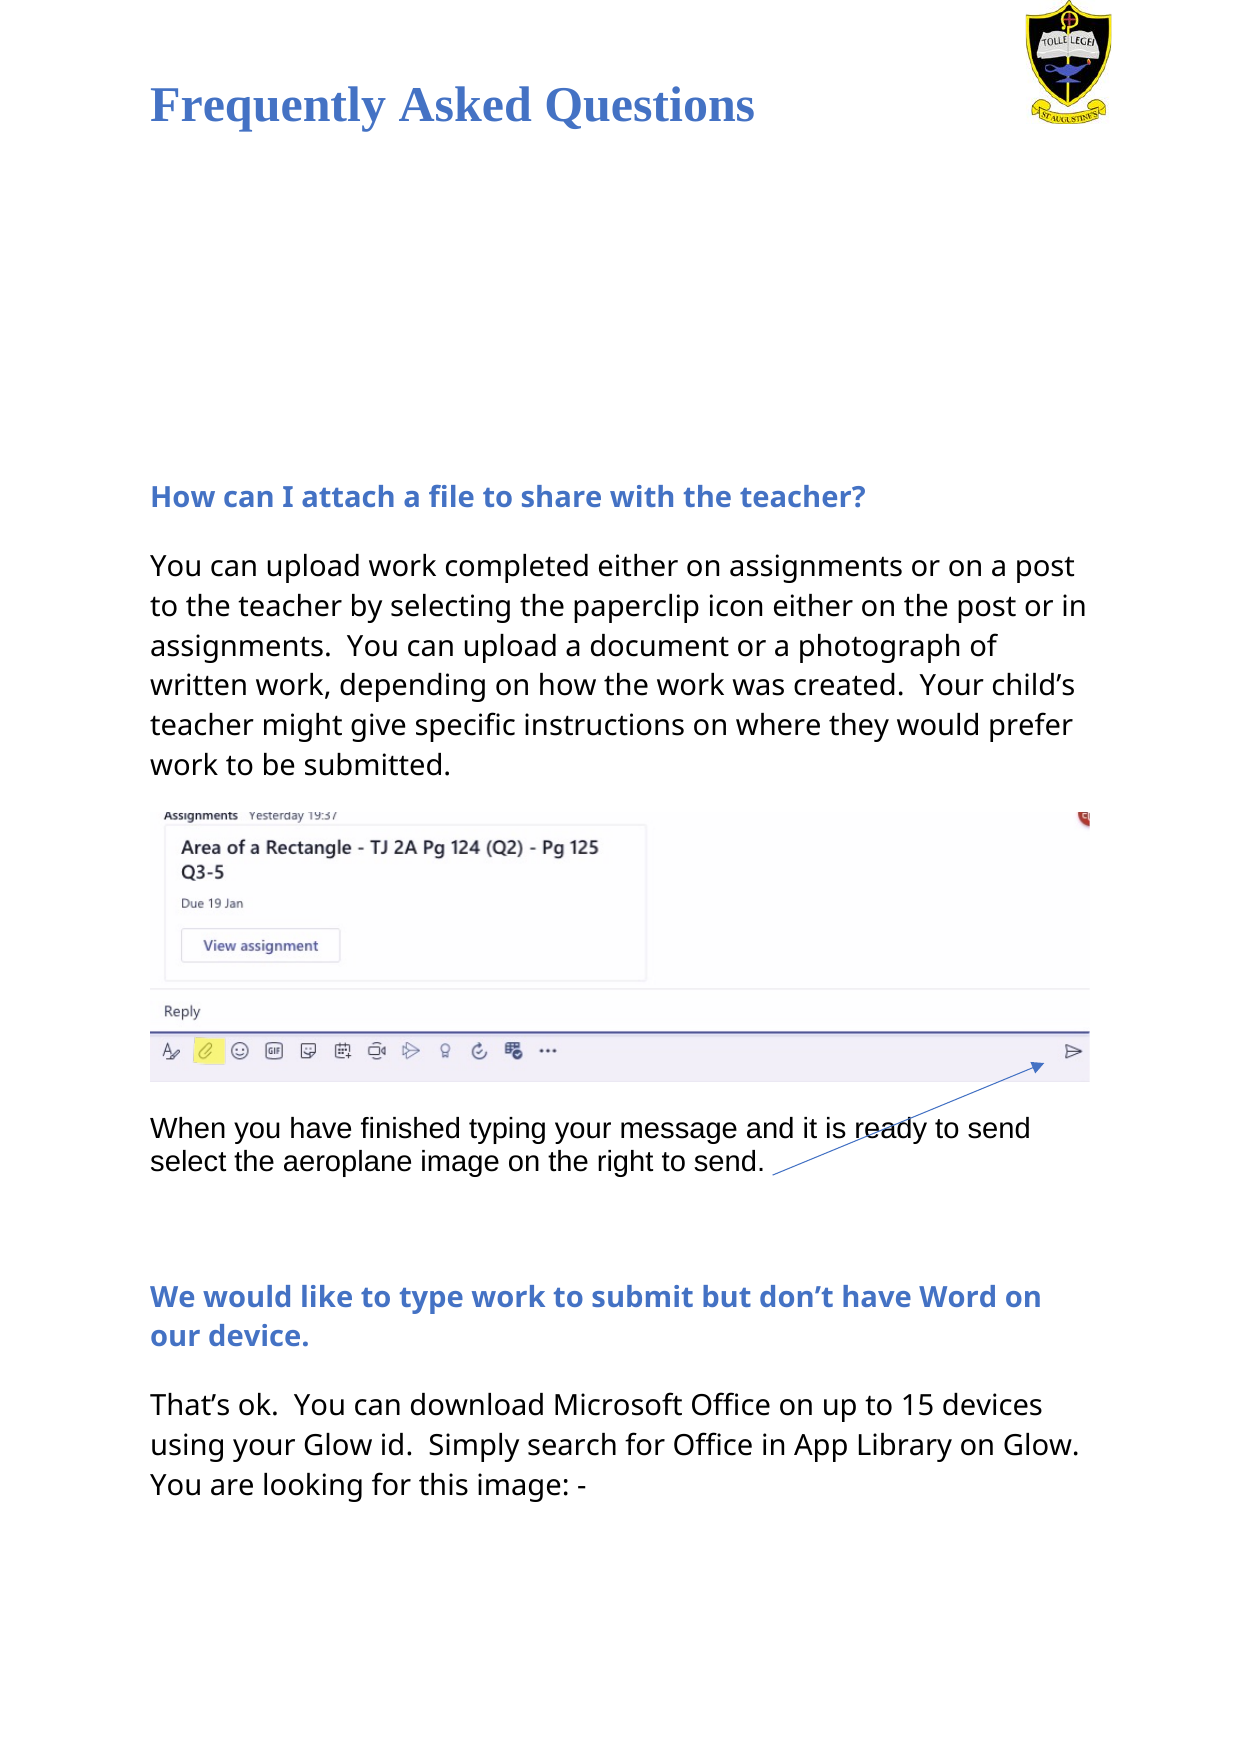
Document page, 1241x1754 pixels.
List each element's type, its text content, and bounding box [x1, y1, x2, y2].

text That’s ok. You can download Microsoft Office on up to 15 devices using your Glow id. Simply search for Office in App Library on Glow. You are looking for this image: - [150, 1384, 1090, 1503]
picture [150, 812, 1090, 1082]
text You can upload work completed either on assignments or on a post to the teacher by selecting the paperclip icon either on the post or in assignments. You can upload a document or a photograph of written work, depending on how the work was created. Your child’s teacher might give specific instructions on where they would prefer work to be submitted. [150, 546, 1090, 784]
text We would like to type work to submit but don’t have Word on our device. [150, 1276, 1090, 1355]
text How can I attach a file to share with the teacher? [150, 477, 1090, 516]
text When you have finished typing your message and it is ready to send select the aeroplane image on the right to send. [150, 1111, 1090, 1178]
picture [1025, 0, 1112, 124]
